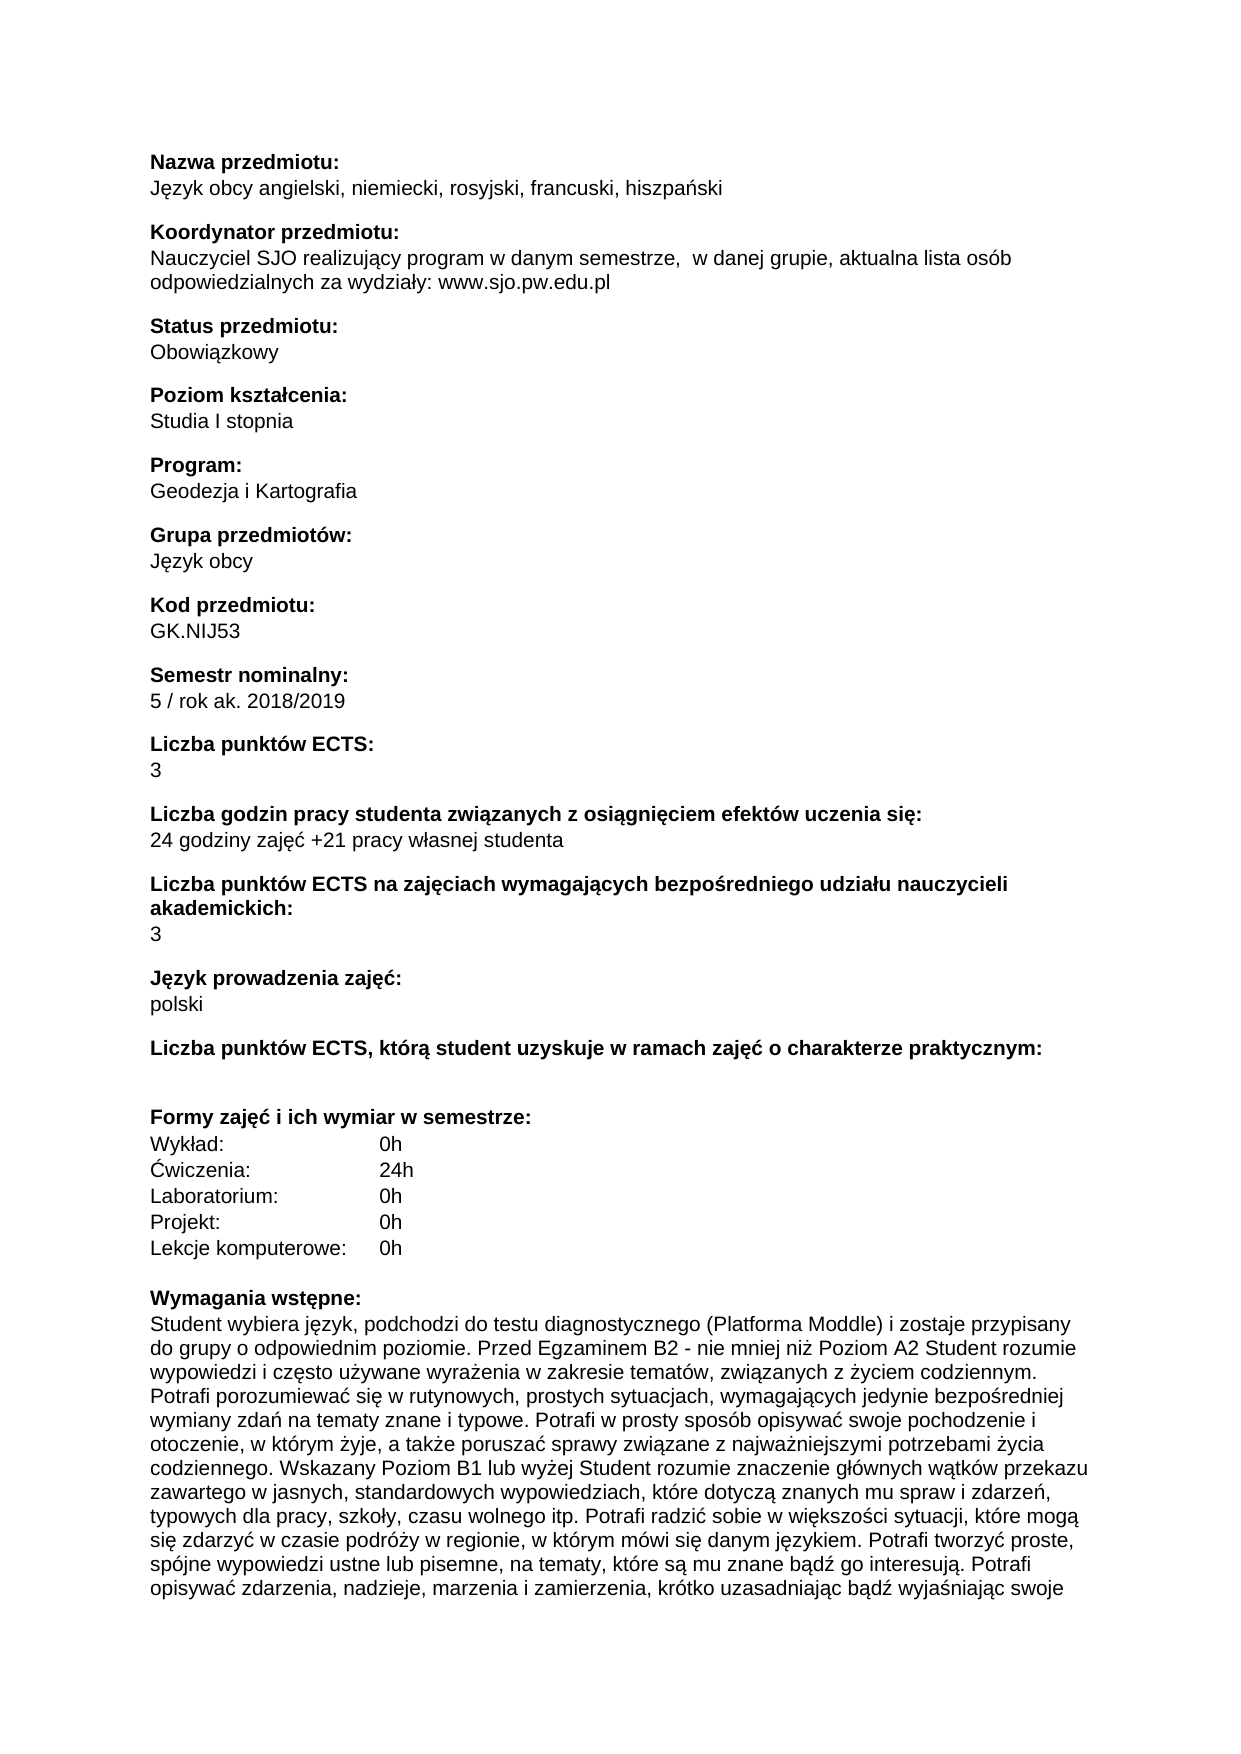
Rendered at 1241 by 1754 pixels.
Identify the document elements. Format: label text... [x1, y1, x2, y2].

text Geodezja i Kartografia [150, 479, 1090, 503]
text Kod przedmiotu: [150, 593, 1090, 617]
table_cell Ćwiczenia: [140, 1158, 367, 1182]
text 3 [150, 758, 1090, 782]
table_cell 0h [369, 1208, 597, 1234]
table_cell 0h [369, 1182, 597, 1208]
text Liczba punktów ECTS: [150, 732, 1090, 756]
text polski [150, 992, 1090, 1016]
text GK.NIJ53 [150, 619, 1090, 643]
text 3 [150, 922, 1090, 946]
text Język obcy angielski, niemiecki, rosyjski, francuski, hiszpański [150, 176, 1090, 200]
text Liczba punktów ECTS, którą student uzyskuje w ramach zajęć o charakterze praktycznym: [150, 1035, 1090, 1059]
table_cell Lekcje komputerowe: [140, 1236, 367, 1260]
text Poziom kształcenia: [150, 383, 1090, 407]
text Nazwa przedmiotu: [150, 150, 1090, 174]
text Koordynator przedmiotu: [150, 220, 1090, 244]
text Język obcy [150, 549, 1090, 573]
text Język prowadzenia zajęć: [150, 966, 1090, 989]
text 24 godziny zajęć +21 pracy własnej studenta [150, 828, 1090, 852]
text Program: [150, 453, 1090, 477]
table_cell Laboratorium: [140, 1184, 367, 1208]
table_cell 24h [369, 1156, 597, 1182]
text Wymagania wstępne: [150, 1286, 1090, 1310]
table_cell Projekt: [140, 1210, 367, 1234]
table_header Wykład: [140, 1132, 367, 1156]
table_cell 0h [369, 1234, 597, 1260]
text Liczba godzin pracy studenta związanych z osiągnięciem efektów uczenia się: [150, 802, 1090, 826]
text Obowiązkowy [150, 339, 1090, 363]
text Liczba punktów ECTS na zajęciach wymagających bezpośredniego udziału nauczycieli akademickich: [150, 872, 1090, 920]
text Semestr nominalny: [150, 662, 1090, 686]
text Studia I stopnia [150, 409, 1090, 433]
text Formy zajęć i ich wymiar w semestrze: [150, 1105, 1090, 1129]
text Status przedmiotu: [150, 313, 1090, 337]
text 5 / rok ak. 2018/2019 [150, 688, 1090, 712]
text Nauczyciel SJO realizujący program w danym semestrze, w danej grupie, aktualna lista osób odpowiedzialnych za wydziały: www.sjo.pw.edu.pl [150, 246, 1090, 294]
table_header 0h [369, 1132, 597, 1156]
text Grupa przedmiotów: [150, 523, 1090, 547]
